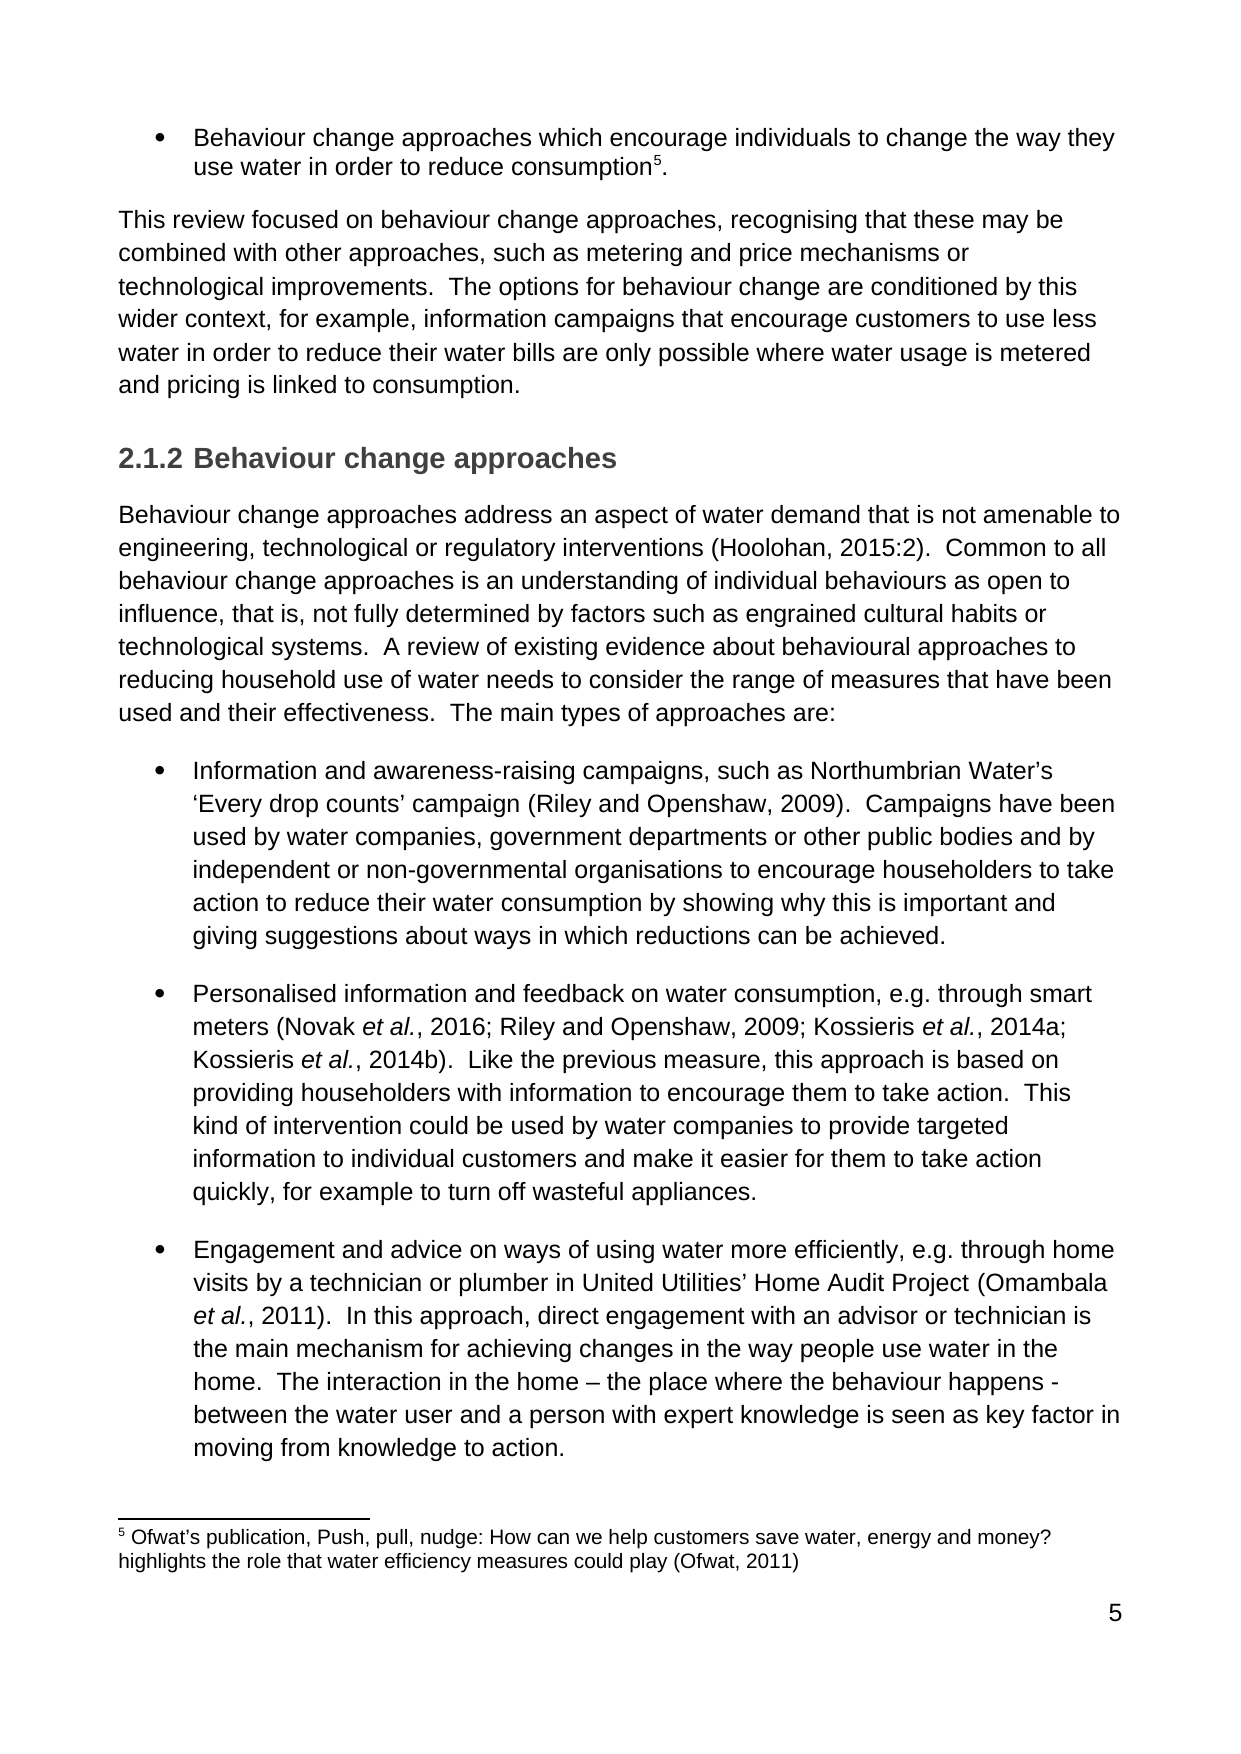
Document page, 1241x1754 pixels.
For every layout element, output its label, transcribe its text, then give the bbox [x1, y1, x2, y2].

list Engagement and advice on ways of using water more efficiently, e.g. through home visits by a technician or plumber in United Utilities’ Home Audit Project (Omambala et al., 2011). In this approach, direct engagement with an advisor or technician is the main mechanism for achieving changes in the way people use water in the home. The interaction in the home – the place where the behaviour happens - between the water user and a person with expert knowledge is seen as key factor in moving from knowledge to action. [156, 1235, 1122, 1462]
list Personalised information and feedback on water consumption, e.g. through smart meters (Novak et al., 2016; Riley and Openshaw, 2009; Kossieris et al., 2014a; Kossieris et al., 2014b). Like the previous measure, this approach is based on providing householders with information to encourage them to take action. This kind of intervention could be used by water companies to provide targeted information to individual customers and make it easier for them to take action quickly, for example to turn off wasteful appliances. [155, 979, 1122, 1206]
text This review focused on behaviour change approaches, recognising that these may be combined with other approaches, such as metering and price mechanisms or technological improvements. The options for behaviour change are conditioned by this wider context, for example, information campaigns that encourage customers to use less water in order to reduce their water bills are only possible where water usage is metered and pricing is linked to consumption. [118, 205, 1122, 399]
list Information and awareness-raising campaigns, such as Northumbrian Water’s ‘Every drop counts’ campaign (Riley and Openshaw, 2009). Campaigns have been used by water companies, government departments or other public bodies and by independent or non-governmental organisations to encourage householders to take action to reduce their water consumption by showing why this is important and giving suggestions about ways in which reductions can be achieved. [155, 756, 1122, 950]
list Behaviour change approaches which encourage individuals to change the way they use water in order to reduce consumption. [156, 123, 1122, 180]
text Behaviour change approaches address an aspect of water demand that is not amenable to engineering, technological or regulatory interventions (Hoolohan, 2015:2). Common to all behaviour change approaches is an understanding of individual behaviours as open to influence, that is, not fully determined by factors such as engrained cultural habits or technological systems. A review of existing evidence about behavioural approaches to reducing household use of water needs to consider the range of measures that have been used and their effectiveness. The main types of approaches are: [118, 499, 1122, 726]
subtitle Behaviour change approaches [118, 441, 1122, 474]
